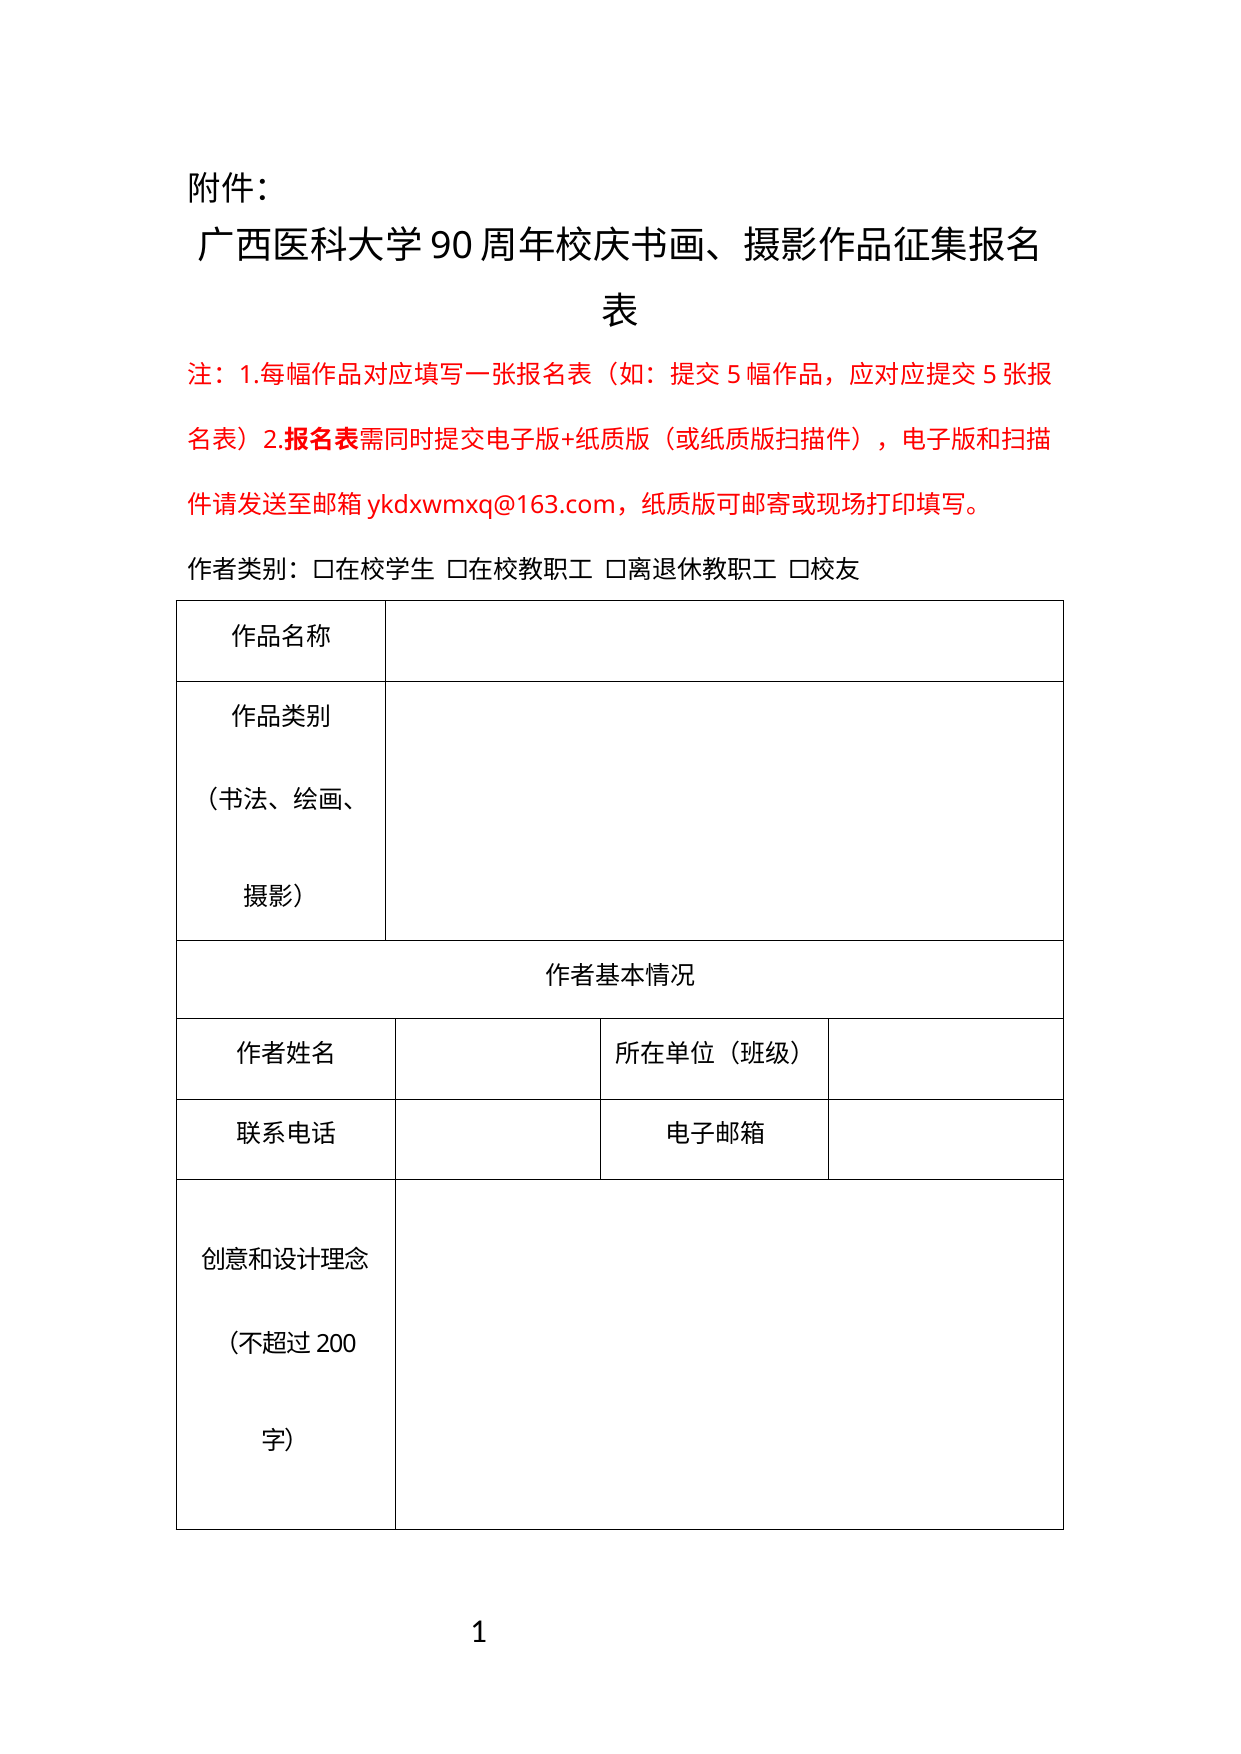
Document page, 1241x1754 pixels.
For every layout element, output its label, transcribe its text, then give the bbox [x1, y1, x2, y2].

table_cell 作者姓名 [177, 1019, 395, 1098]
text 作者类别：在校学生 在校教职工 离退休教职工 校友 [187, 535, 1053, 600]
table_cell [829, 1100, 1063, 1179]
table_cell [396, 1100, 600, 1179]
table_cell 所在单位（班级） [601, 1019, 828, 1098]
text 注：1.每幅作品对应填写一张报名表（如：提交5幅作品，应对应提交5张报名表）2.报名表需同时提交电子版+纸质版（或纸质版扫描件），电子版和扫描件请发送至邮箱ykdxwmxq@163.com，纸质版可邮寄或现场打印填写。 [187, 340, 1053, 535]
text 附件： [187, 162, 1053, 210]
text 广西医科大学90周年校庆书画、摄影作品征集报名表 [187, 210, 1053, 340]
table_cell [386, 682, 1063, 940]
table_cell 电子邮箱 [601, 1100, 828, 1179]
table_cell 联系电话 [177, 1100, 395, 1179]
table_header [386, 601, 1063, 681]
table_cell 创意和设计理念 （不超过200字） [177, 1180, 395, 1529]
table_cell 作品类别 （书法、绘画、摄影） [177, 682, 385, 940]
table_cell [396, 1180, 1063, 1529]
table_header 作品名称 [177, 601, 385, 681]
table_cell [396, 1019, 600, 1098]
table_cell [829, 1019, 1063, 1098]
table_cell 作者基本情况 [177, 941, 1063, 1018]
